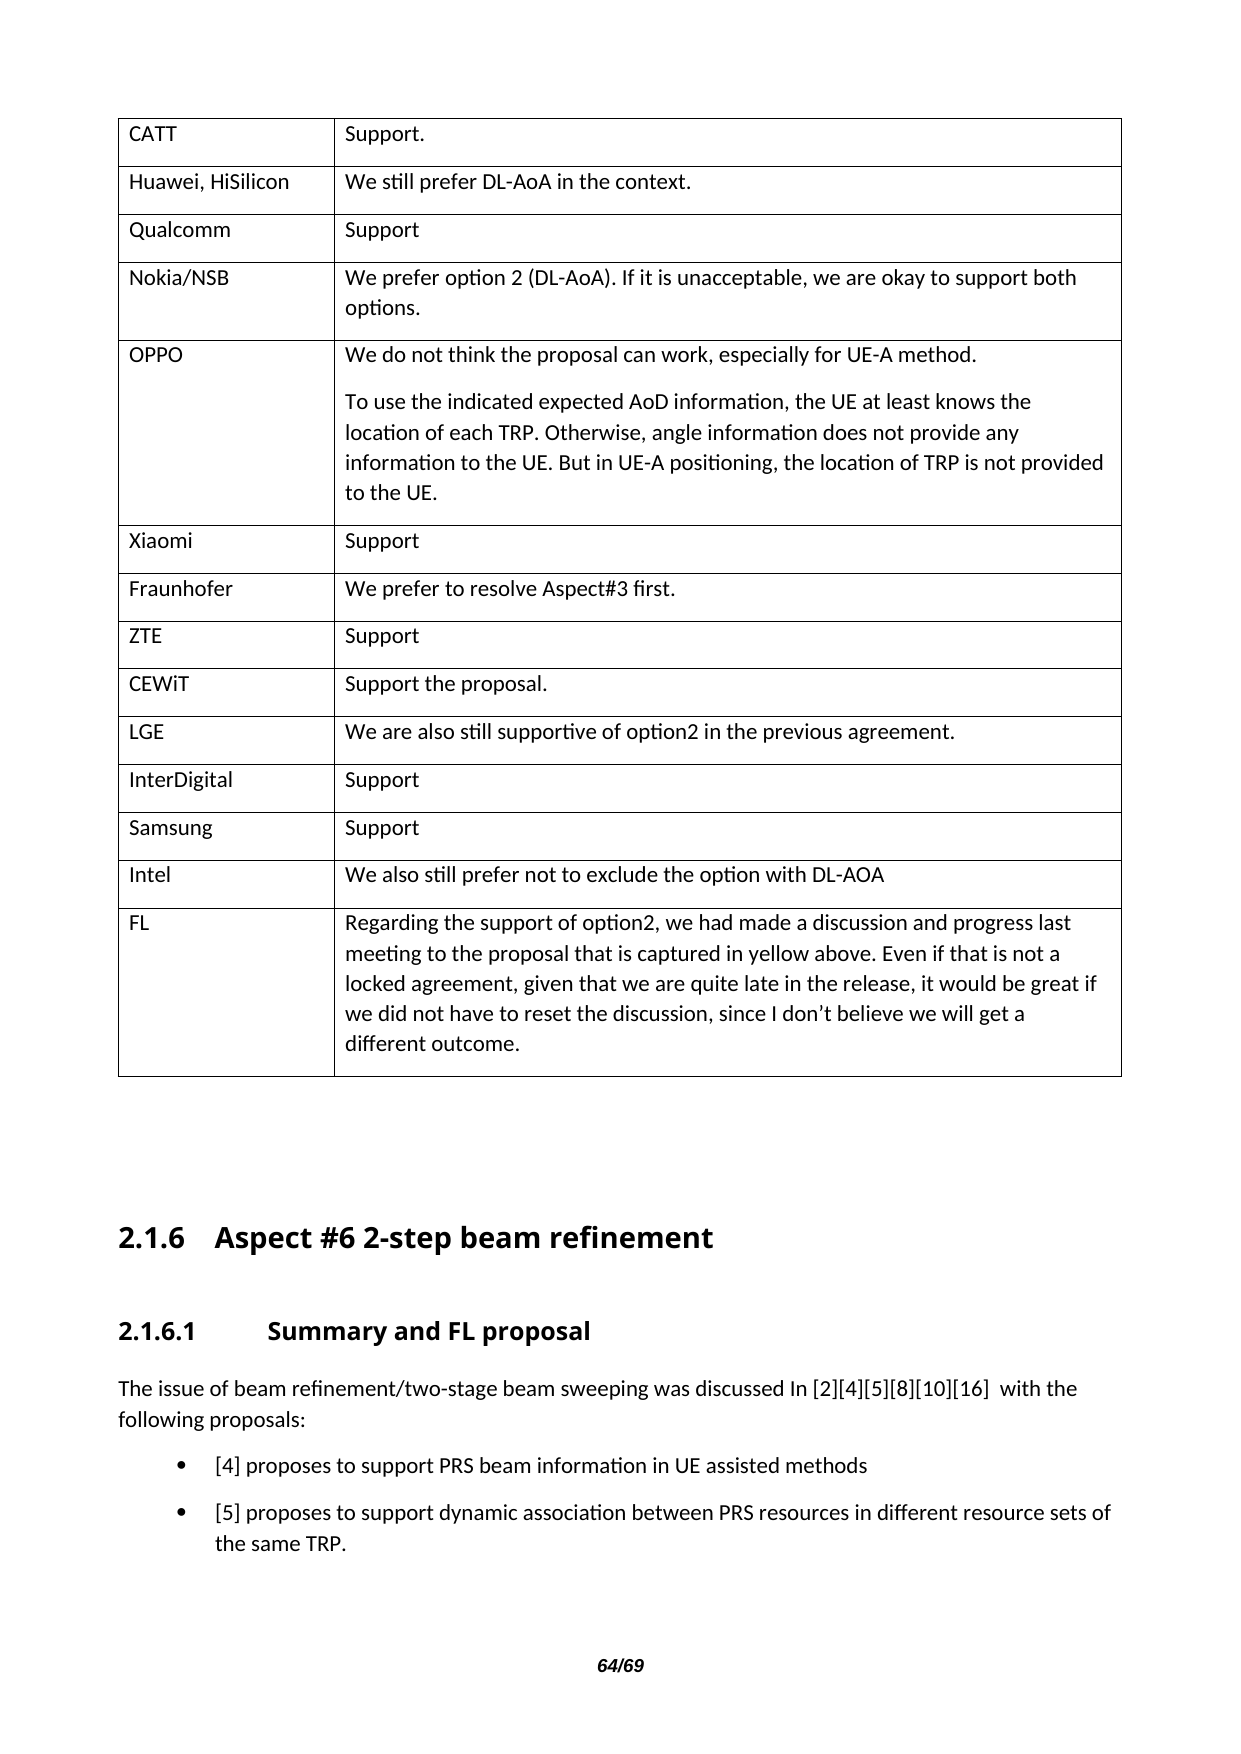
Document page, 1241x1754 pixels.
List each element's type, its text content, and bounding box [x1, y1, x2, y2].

table_cell We still prefer DL-AoA in the context. [335, 167, 1121, 214]
table_cell Support. [335, 119, 1121, 166]
table_cell Support [335, 215, 1121, 262]
table_cell OPPO [119, 341, 334, 525]
table_cell Qualcomm [119, 215, 334, 262]
table_cell We prefer to resolve Aspect#3 first. [335, 574, 1121, 621]
table_cell Support the proposal. [335, 669, 1121, 716]
table_cell Fraunhofer [119, 574, 334, 621]
list [5] proposes to support dynamic association between PRS resources in different resource sets of the same TRP. [177, 1498, 1122, 1557]
table_cell CATT [119, 119, 334, 166]
table_cell Regarding the support of option2, we had made a discussion and progress last meeting to the proposal that is captured in yellow above. Even if that is not a locked agreement, given that we are quite late in the release, it would be great if we did not have to reset the discussion, since I don’t believe we will get a different outcome. [335, 909, 1121, 1076]
table_cell We prefer option 2 (DL-AoA). If it is unacceptable, we are okay to support both options. [335, 263, 1121, 339]
table_cell LGE [119, 717, 334, 764]
table_cell Xiaomi [119, 526, 334, 573]
table_cell Huawei, HiSilicon [119, 167, 334, 214]
table_cell InterDigital [119, 765, 334, 812]
table_cell Nokia/NSB [119, 263, 334, 339]
table_cell ZTE [119, 622, 334, 668]
table_cell Samsung [119, 813, 334, 859]
table_cell We also still prefer not to exclude the option with DL-AOA [335, 861, 1121, 907]
table_cell CEWiT [119, 669, 334, 716]
table_cell We do not think the proposal can work, especially for UE-A method. To use the indicated expected AoD information, the UE at least knows the location of each TRP. Otherwise, angle information does not provide any information to the UE. But in UE-A positioning, the location of TRP is not provided to the UE. [335, 341, 1121, 525]
table_cell Support [335, 813, 1121, 859]
text The issue of beam refinement/two-stage beam sweeping was discussed In [2][4][5][8][10][16] with the following proposals: [118, 1374, 1122, 1433]
subtitle Aspect #6 2-step beam refinement [118, 1218, 1122, 1257]
table_cell Support [335, 622, 1121, 668]
table_cell We are also still supportive of option2 in the previous agreement. [335, 717, 1121, 764]
table_cell FL [119, 909, 334, 1076]
table_cell Support [335, 526, 1121, 573]
subtitle Summary and FL proposal [118, 1313, 1122, 1347]
list [4] proposes to support PRS beam information in UE assisted methods [177, 1452, 1122, 1480]
table_cell Support [335, 765, 1121, 812]
table_cell Intel [119, 861, 334, 907]
